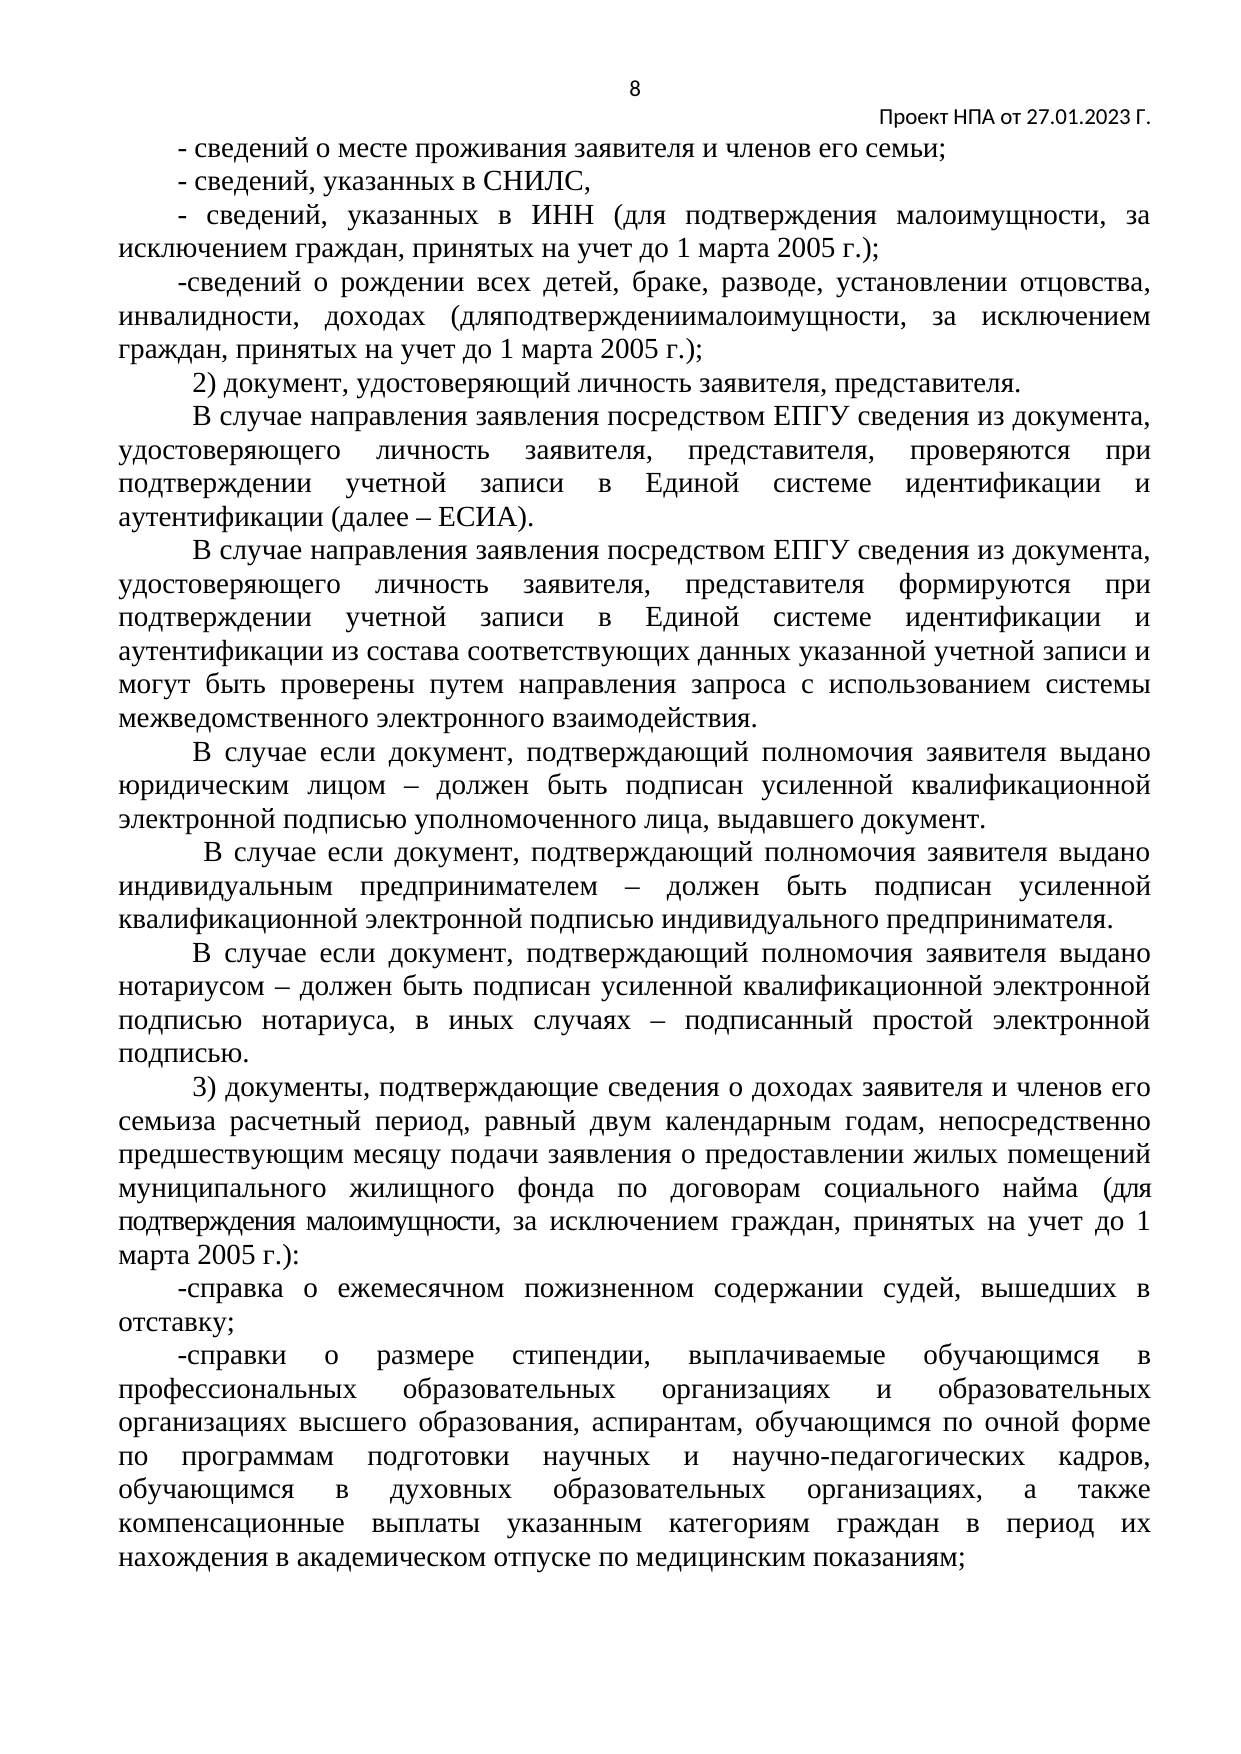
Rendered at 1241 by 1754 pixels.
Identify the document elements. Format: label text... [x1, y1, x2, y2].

text В случае если документ, подтверждающий полномочия заявителя выдано юридическим лицом – должен быть подписан усиленной квалификационной электронной подписью уполномоченного лица, выдавшего документ. [118, 734, 1152, 834]
text -справки о размере стипендии, выплачиваемые обучающимся в профессиональных образовательных организациях и образовательных организациях высшего образования, аспирантам, обучающимся по очной форме по программам подготовки научных и научно-педагогических кадров, обучающимся в духовных образовательных организациях, а также компенсационные выплаты указанным категориям граждан в период их нахождения в академическом отпуске по медицинским показаниям; [118, 1337, 1152, 1572]
text -сведений о рождении всех детей, браке, разводе, установлении отцовства, инвалидности, доходах (дляподтверждениималоимущности, за исключением граждан, принятых на учет до 1 марта 2005 г.); [118, 264, 1152, 365]
text 3) документы, подтверждающие сведения о доходах заявителя и членов его семьиза расчетный период, равный двум календарным годам, непосредственно предшествующим месяцу подачи заявления о предоставлении жилых помещений муниципального жилищного фонда по договорам социального найма (для подтверждения малоимущности, за исключением граждан, принятых на учет до 1 марта 2005 г.): [118, 1069, 1152, 1270]
text В случае если документ, подтверждающий полномочия заявителя выдано индивидуальным предпринимателем – должен быть подписан усиленной квалификационной электронной подписью индивидуального предпринимателя. [118, 834, 1152, 935]
text - сведений о месте проживания заявителя и членов его семьи; [118, 130, 1152, 163]
text 2) документ, удостоверяющий личность заявителя, представителя. [118, 365, 1152, 398]
text В случае направления заявления посредством ЕПГУ сведения из документа, удостоверяющего личность заявителя, представителя, проверяются при подтверждении учетной записи в Единой системе идентификации и аутентификации (далее – ЕСИА). [118, 398, 1152, 532]
text - сведений, указанных в ИНН (для подтверждения малоимущности, за исключением граждан, принятых на учет до 1 марта 2005 г.); [118, 197, 1152, 264]
text -справка о ежемесячном пожизненном содержании судей, вышедших в отставку; [118, 1270, 1152, 1337]
text В случае направления заявления посредством ЕПГУ сведения из документа, удостоверяющего личность заявителя, представителя формируются при подтверждении учетной записи в Единой системе идентификации и аутентификации из состава соответствующих данных указанной учетной записи и могут быть проверены путем направления запроса с использованием системы межведомственного электронного взаимодействия. [118, 532, 1152, 734]
text - сведений, указанных в СНИЛС, [118, 163, 1152, 197]
text В случае если документ, подтверждающий полномочия заявителя выдано нотариусом – должен быть подписан усиленной квалификационной электронной подписью нотариуса, в иных случаях – подписанный простой электронной подписью. [118, 935, 1152, 1069]
